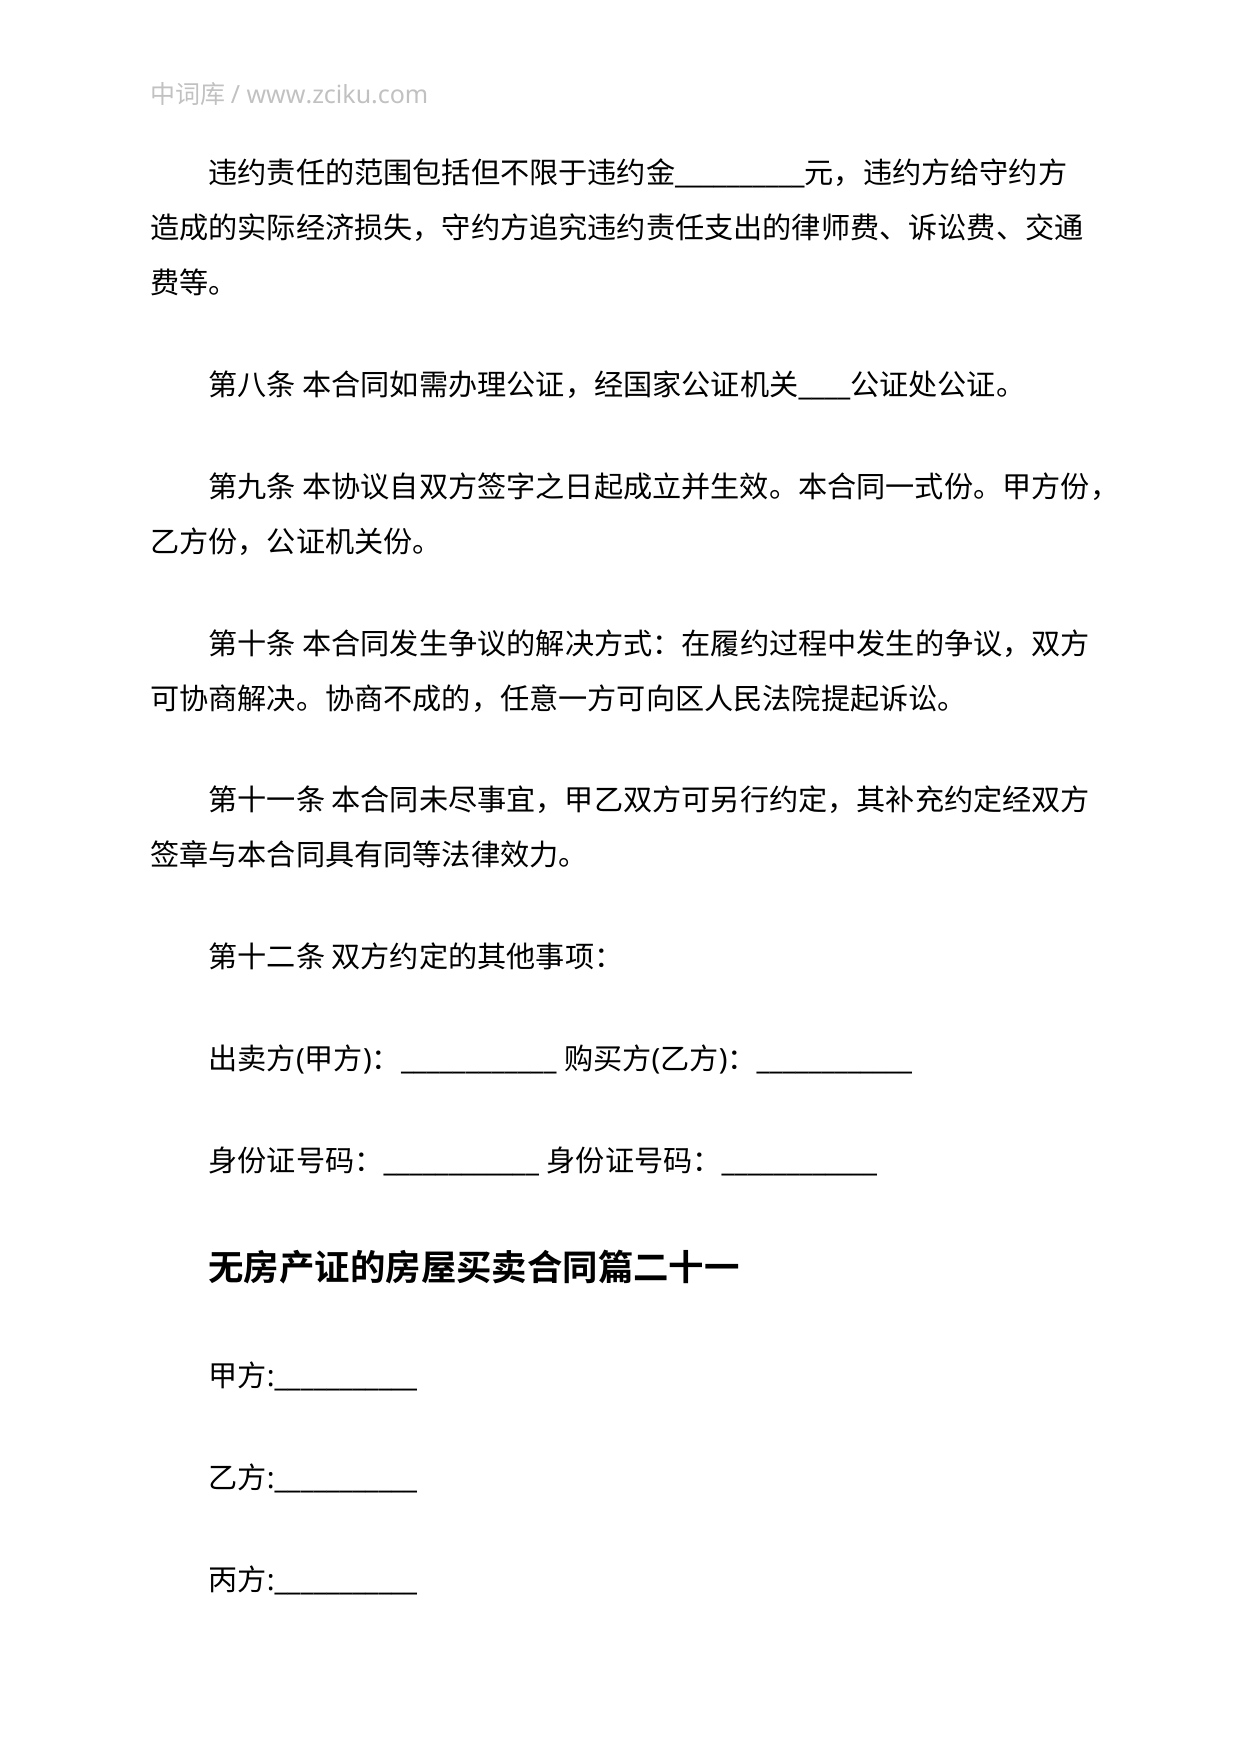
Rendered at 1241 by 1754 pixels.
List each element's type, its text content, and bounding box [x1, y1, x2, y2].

text 第十二条 双方约定的其他事项： [150, 934, 1090, 976]
text 身份证号码：____________ 身份证号码：____________ [150, 1137, 1090, 1180]
text 出卖方(甲方)：____________ 购买方(乙方)：____________ [150, 1035, 1090, 1078]
text 乙方:___________ [150, 1455, 1090, 1497]
text 第八条 本合同如需办理公证，经国家公证机关____公证处公证。 [150, 362, 1090, 404]
text 第九条 本协议自双方签字之日起成立并生效。本合同一式份。甲方份，乙方份，公证机关份。 [150, 464, 1090, 561]
text 违约责任的范围包括但不限于违约金__________元，违约方给守约方造成的实际经济损失，守约方追究违约责任支出的律师费、诉讼费、交通费等。 [150, 150, 1090, 302]
text 甲方:___________ [150, 1353, 1090, 1395]
text 第十一条 本合同未尽事宜，甲乙双方可另行约定，其补充约定经双方签章与本合同具有同等法律效力。 [150, 777, 1090, 874]
text 无房产证的房屋买卖合同篇二十一 [150, 1239, 1090, 1291]
text 丙方:___________ [150, 1557, 1090, 1599]
text 第十条 本合同发生争议的解决方式：在履约过程中发生的争议，双方可协商解决。协商不成的，任意一方可向区人民法院提起诉讼。 [150, 620, 1090, 717]
